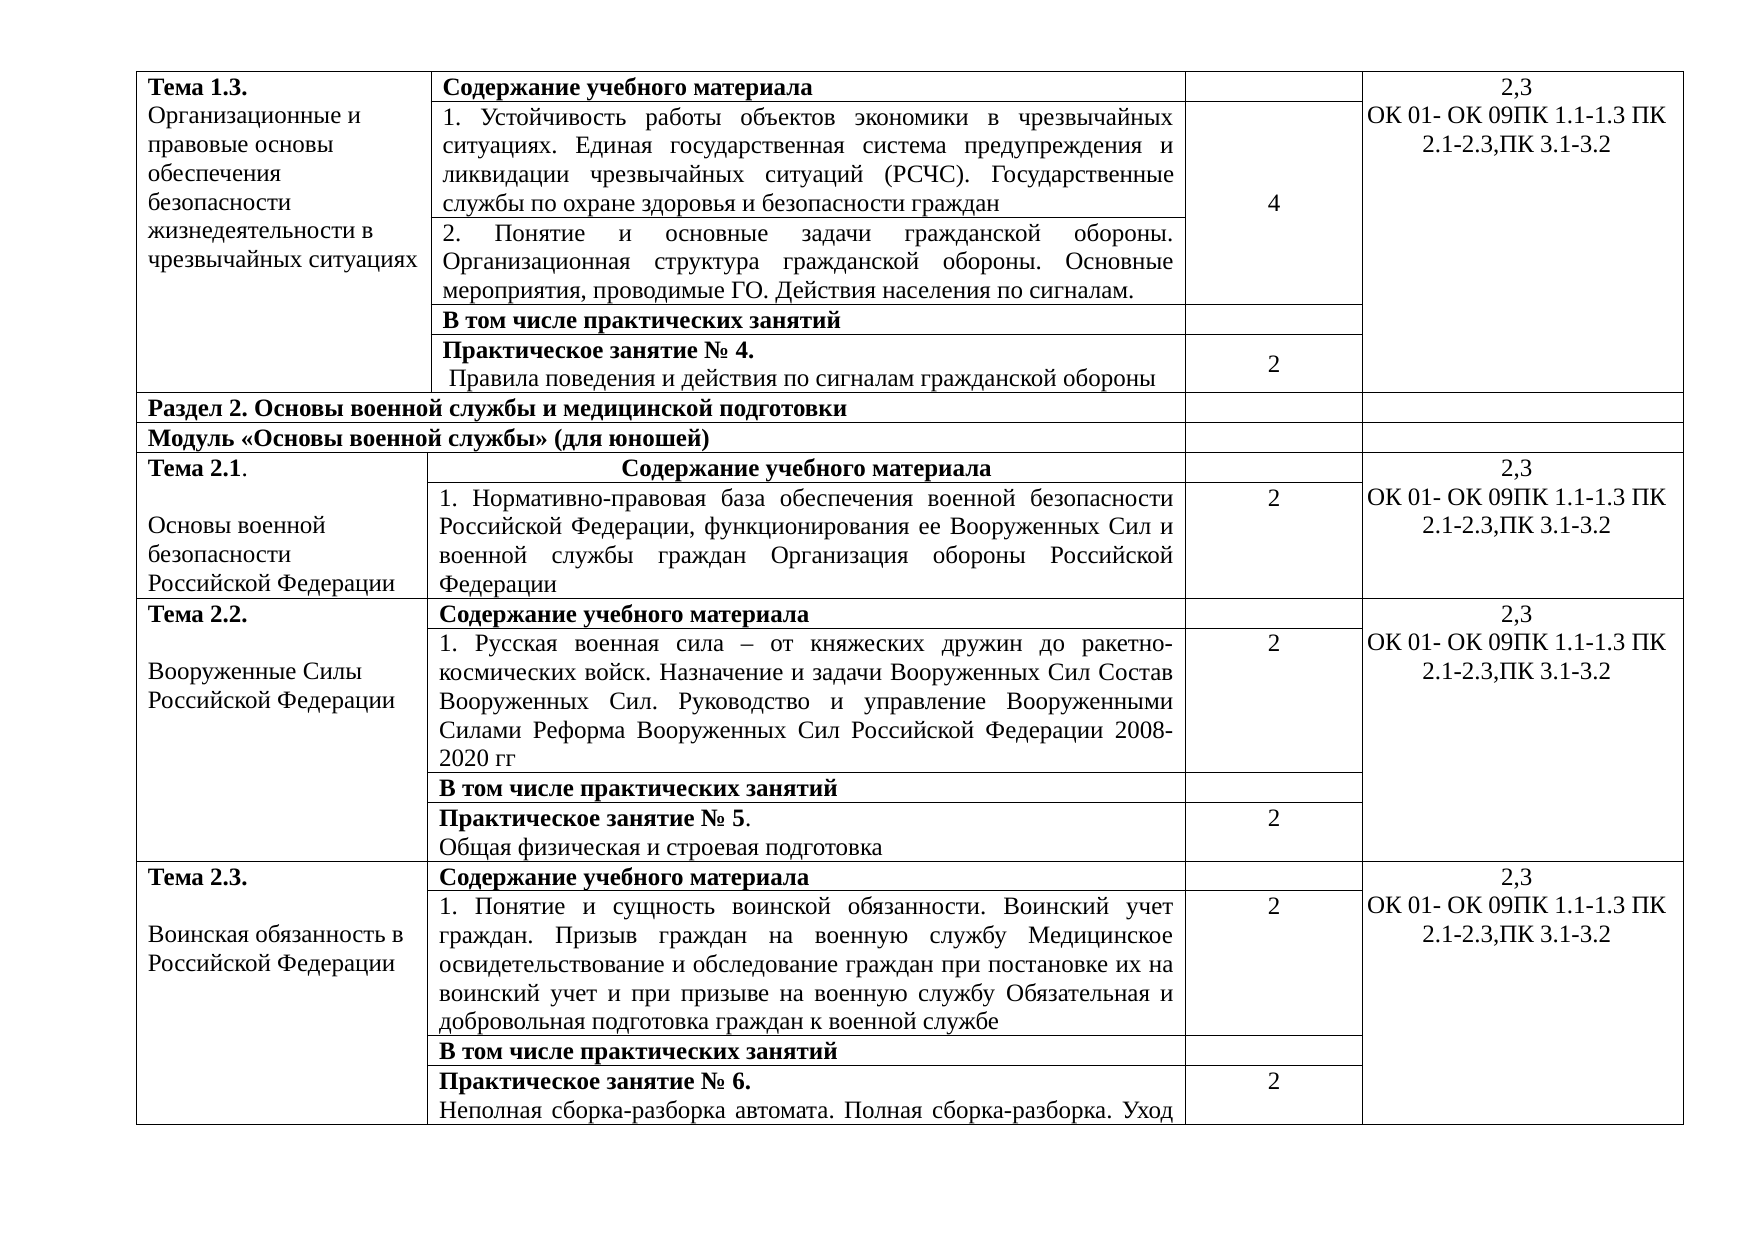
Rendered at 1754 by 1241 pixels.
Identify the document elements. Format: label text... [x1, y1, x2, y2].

table_cell [1186, 1036, 1362, 1065]
table_cell 2 [1186, 335, 1362, 392]
table_cell 2 [1186, 1066, 1362, 1123]
table_cell 1. Понятие и сущность воинской обязанности. Воинский учет граждан. Призыв граждан на военную службу Медицинское освидетельствование и обследование граждан при постановке их на воинский учет и при призыве на военную службу Обязательная и добровольная подготовка граждан к военной службе [428, 891, 1185, 1035]
table_cell [1186, 305, 1362, 334]
table_cell Содержание учебного материала [428, 599, 1185, 627]
table_cell В том числе практических занятий [432, 305, 1185, 334]
table_cell Содержание учебного материала [428, 862, 1185, 890]
table_cell [1186, 453, 1362, 482]
table_cell 1. Устойчивость работы объектов экономики в чрезвычайных ситуациях. Единая государственная система предупреждения и ликвидации чрезвычайных ситуаций (РСЧС). Государственные службы по охране здоровья и безопасности граждан [432, 102, 1185, 217]
table_cell 4 [1186, 102, 1362, 304]
table_cell [1186, 393, 1362, 422]
table_header 2,3 ОК 01- ОК 09ПК 1.1-1.3 ПК 2.1-2.3,ПК 3.1-3.2 [1363, 72, 1683, 392]
table_cell В том числе практических занятий [428, 1036, 1185, 1065]
table_cell Тема 2.1. Основы военной безопасности Российской Федерации [137, 453, 427, 598]
table_cell 2,3 ОК 01- ОК 09ПК 1.1-1.3 ПК 2.1-2.3,ПК 3.1-3.2 [1363, 862, 1683, 1123]
table_cell [1363, 423, 1683, 452]
table_cell [1186, 862, 1362, 890]
table_cell [1186, 423, 1362, 452]
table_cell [428, 1066, 1185, 1123]
table_header Тема 1.3. Организационные и правовые основы обеспечения безопасности жизнедеятельности в чрезвычайных ситуациях [137, 72, 431, 392]
table_cell Практическое занятие № 5. Общая физическая и строевая подготовка [428, 803, 1185, 861]
table_cell 1. Русская военная сила – от княжеских дружин до ракетно-космических войск. Назначение и задачи Вооруженных Сил Состав Вооруженных Сил. Руководство и управление Вооруженными Силами Реформа Вооруженных Сил Российской Федерации 2008-2020 гг [428, 629, 1185, 772]
table_cell [1186, 599, 1362, 627]
table_cell [1363, 393, 1683, 422]
table_header Содержание учебного материала [432, 72, 1185, 101]
table_cell 2 [1186, 483, 1362, 598]
table_cell 2,3 ОК 01- ОК 09ПК 1.1-1.3 ПК 2.1-2.3,ПК 3.1-3.2 [1363, 453, 1683, 598]
table_header [1186, 72, 1362, 101]
table_cell Содержание учебного материала [428, 453, 1185, 482]
table_cell Раздел 2. Основы военной службы и медицинской подготовки [137, 393, 1185, 422]
table_cell 2. Понятие и основные задачи гражданской обороны. Организационная структура гражданской обороны. Основные мероприятия, проводимые ГО. Действия населения по сигналам. [432, 218, 1185, 304]
table_cell [1186, 773, 1362, 802]
table_cell 2 [1186, 803, 1362, 861]
table_cell 2 [1186, 891, 1362, 1035]
table_cell Практическое занятие № 4. Правила поведения и действия по сигналам гражданской обороны [432, 335, 1185, 392]
table_cell Модуль «Основы военной службы» (для юношей) [137, 423, 1185, 452]
table_cell Тема 2.3. Воинская обязанность в Российской Федерации [137, 862, 427, 1123]
table_cell В том числе практических занятий [428, 773, 1185, 802]
table_cell 2 [1186, 629, 1362, 772]
table_cell 2,3 ОК 01- ОК 09ПК 1.1-1.3 ПК 2.1-2.3,ПК 3.1-3.2 [1363, 599, 1683, 861]
table_cell 1. Нормативно-правовая база обеспечения военной безопасности Российской Федерации, функционирования ее Вооруженных Сил и военной службы граждан Организация обороны Российской Федерации [428, 483, 1185, 598]
table_cell Тема 2.2. Вооруженные Силы Российской Федерации [137, 599, 427, 861]
